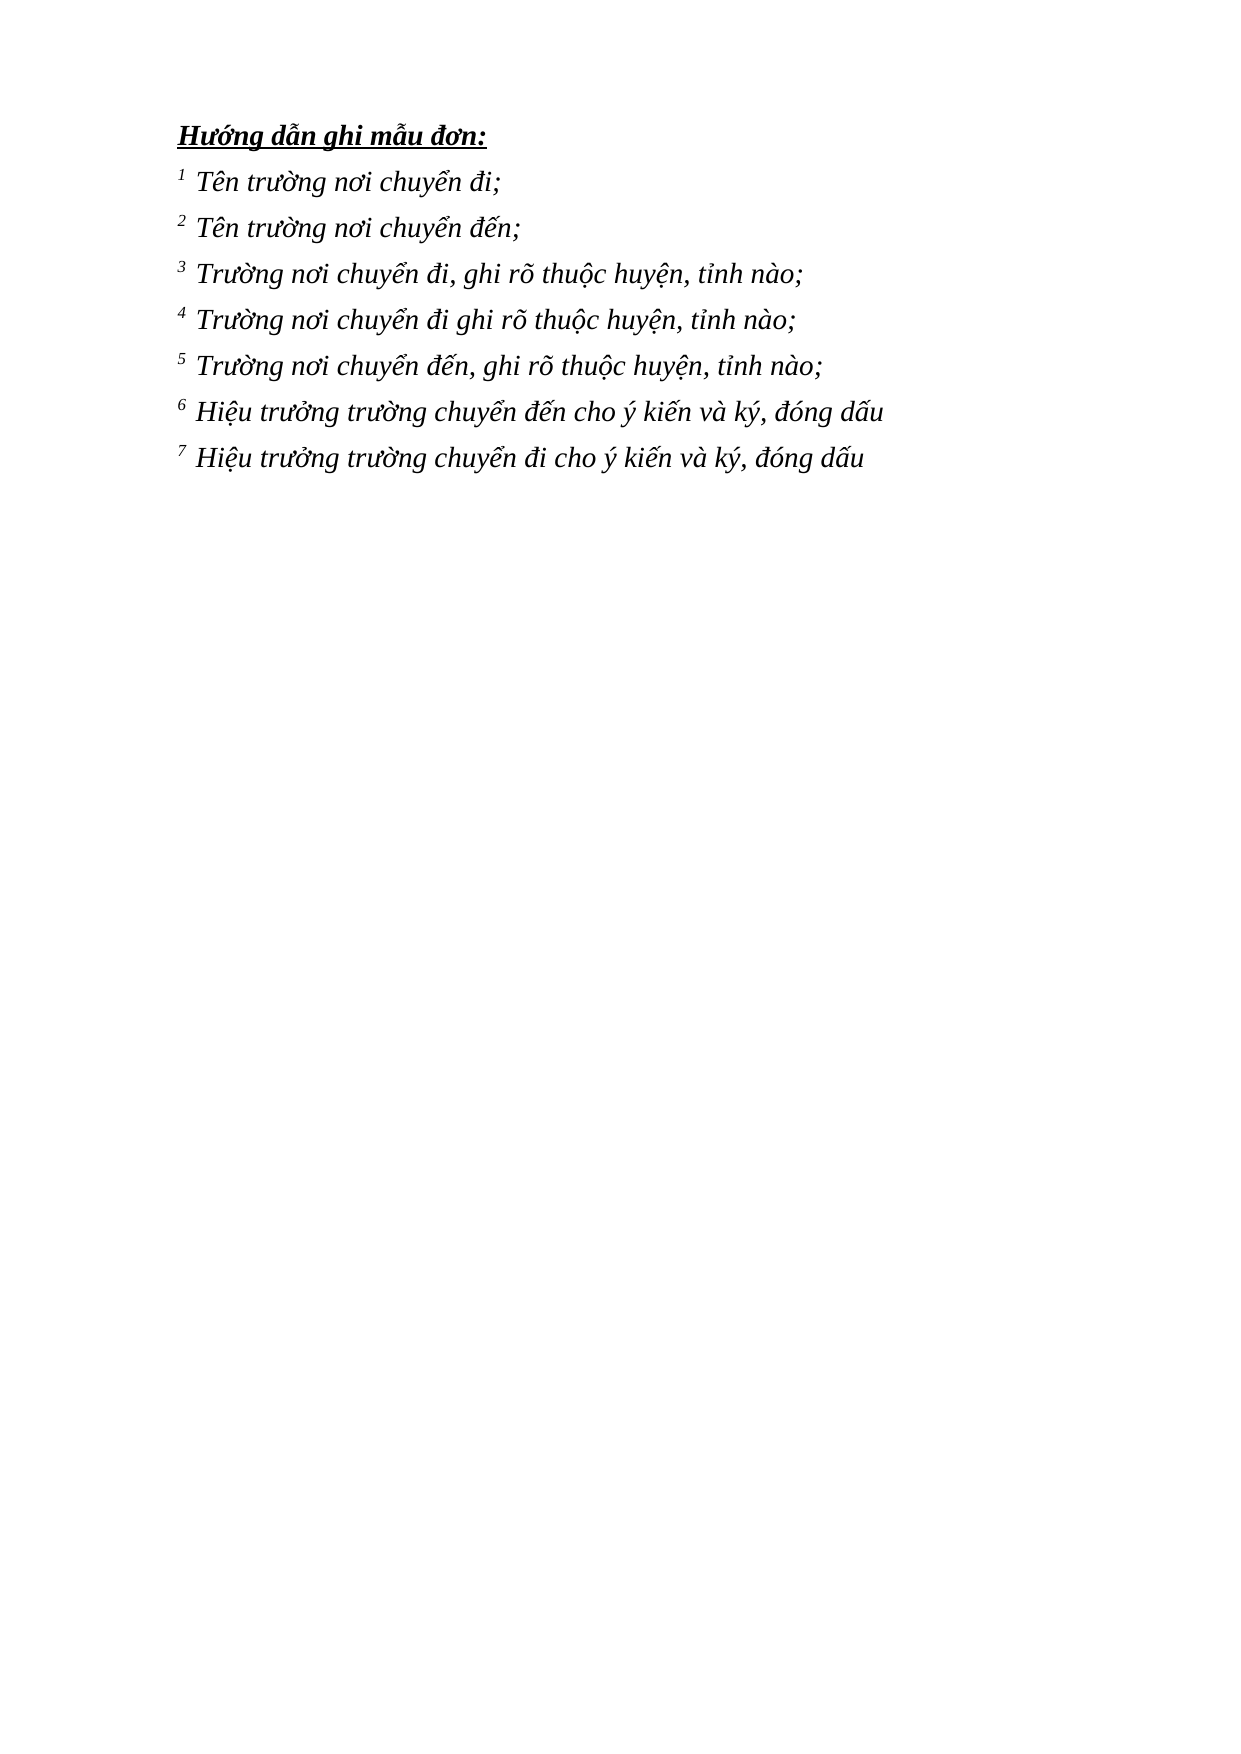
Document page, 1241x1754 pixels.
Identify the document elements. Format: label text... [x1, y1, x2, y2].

text Hướng dẫn ghi mẫu đơn: [177, 118, 1134, 152]
text 5 Trường nơi chuyển đến, ghi rõ thuộc huyện, tỉnh nào; [177, 348, 1134, 382]
text 6 Hiệu trưởng trường chuyển đến cho ý kiến và ký, đóng dấu [177, 394, 1134, 428]
text 1 Tên trường nơi chuyển đi; [177, 164, 1134, 198]
text 2 Tên trường nơi chuyển đến; [177, 210, 1134, 244]
text 3 Trường nơi chuyển đi, ghi rõ thuộc huyện, tỉnh nào; [177, 256, 1134, 290]
text 4 Trường nơi chuyển đi ghi rõ thuộc huyện, tỉnh nào; [177, 302, 1134, 336]
text 7 Hiệu trưởng trường chuyển đi cho ý kiến và ký, đóng dấu [177, 440, 1134, 474]
